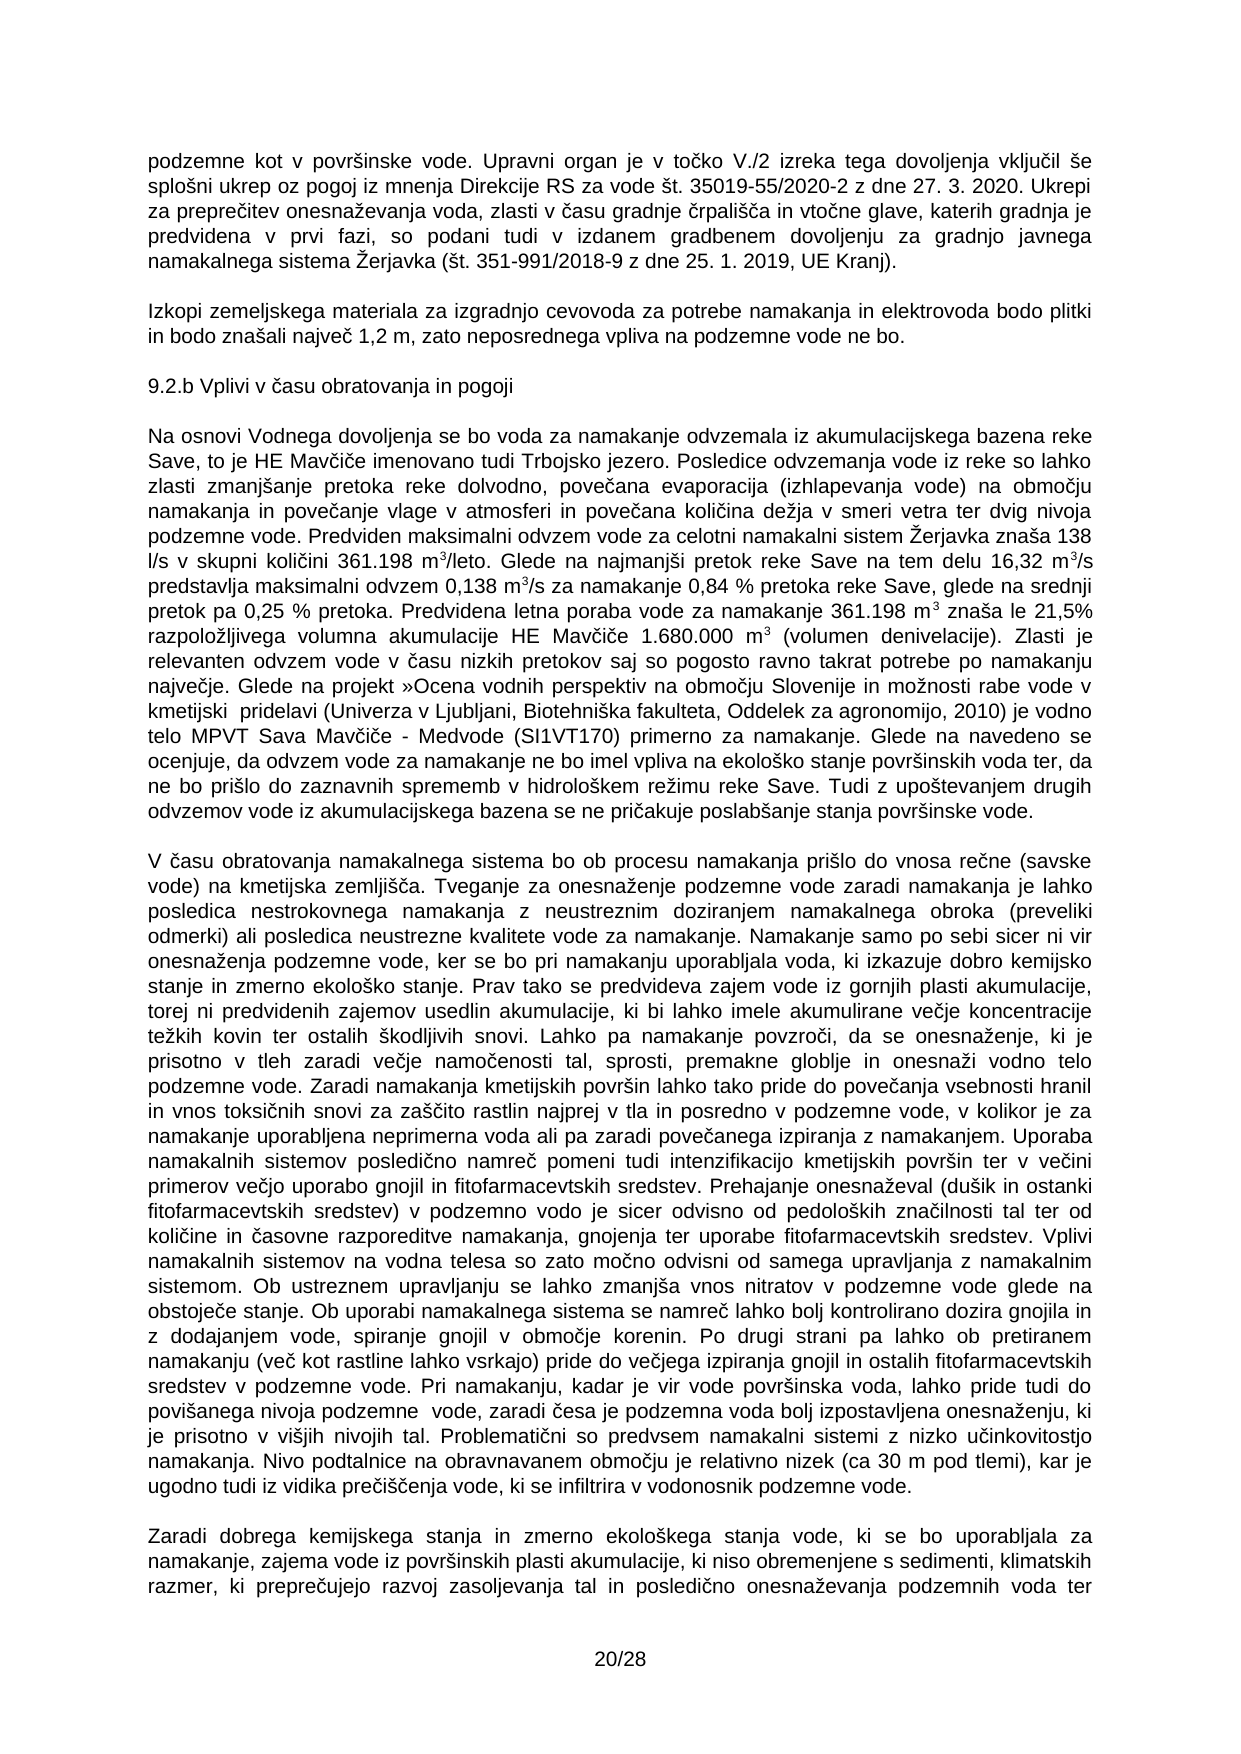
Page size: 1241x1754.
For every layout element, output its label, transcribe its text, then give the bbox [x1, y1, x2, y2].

text Na osnovi Vodnega dovoljenja se bo voda za namakanje odvzemala iz akumulacijskega bazena reke Save, to je HE Mavčiče imenovano tudi Trbojsko jezero. Posledice odvzemanja vode iz reke so lahko zlasti zmanjšanje pretoka reke dolvodno, povečana evaporacija (izhlapevanja vode) na območju namakanja in povečanje vlage v atmosferi in povečana količina dežja v smeri vetra ter dvig nivoja podzemne vode. Predviden maksimalni odvzem vode za celotni namakalni sistem Žerjavka znaša 138 l/s v skupni količini 361.198 m3/leto. Glede na najmanjši pretok reke Save na tem delu 16,32 m3/s predstavlja maksimalni odvzem 0,138 m3/s za namakanje 0,84 % pretoka reke Save, glede na srednji pretok pa 0,25 % pretoka. Predvidena letna poraba vode za namakanje 361.198 m3 znaša le 21,5% razpoložljivega volumna akumulacije HE Mavčiče 1.680.000 m3 (volumen denivelacije). Zlasti je relevanten odvzem vode v času nizkih pretokov saj so pogosto ravno takrat potrebe po namakanju največje. Glede na projekt »Ocena vodnih perspektiv na območju Slovenije in možnosti rabe vode v kmetijski pridelavi (Univerza v Ljubljani, Biotehniška fakulteta, Oddelek za agronomijo, 2010) je vodno telo MPVT Sava Mavčiče - Medvode (SI1VT170) primerno za namakanje. Glede na navedeno se ocenjuje, da odvzem vode za namakanje ne bo imel vpliva na ekološko stanje površinskih voda ter, da ne bo prišlo do zaznavnih sprememb v hidrološkem režimu reke Save. Tudi z upoštevanjem drugih odvzemov vode iz akumulacijskega bazena se ne pričakuje poslabšanje stanja površinske vode. [148, 423, 1093, 823]
text 9.2.b Vplivi v času obratovanja in pogoji [148, 373, 1093, 398]
text V času obratovanja namakalnega sistema bo ob procesu namakanja prišlo do vnosa rečne (savske vode) na kmetijska zemljišča. Tveganje za onesnaženje podzemne vode zaradi namakanja je lahko posledica nestrokovnega namakanja z neustreznim doziranjem namakalnega obroka (preveliki odmerki) ali posledica neustrezne kvalitete vode za namakanje. Namakanje samo po sebi sicer ni vir onesnaženja podzemne vode, ker se bo pri namakanju uporabljala voda, ki izkazuje dobro kemijsko stanje in zmerno ekološko stanje. Prav tako se predvideva zajem vode iz gornjih plasti akumulacije, torej ni predvidenih zajemov usedlin akumulacije, ki bi lahko imele akumulirane večje koncentracije težkih kovin ter ostalih škodljivih snovi. Lahko pa namakanje povzroči, da se onesnaženje, ki je prisotno v tleh zaradi večje namočenosti tal, sprosti, premakne globlje in onesnaži vodno telo podzemne vode. Zaradi namakanja kmetijskih površin lahko tako pride do povečanja vsebnosti hranil in vnos toksičnih snovi za zaščito rastlin najprej v tla in posredno v podzemne vode, v kolikor je za namakanje uporabljena neprimerna voda ali pa zaradi povečanega izpiranja z namakanjem. Uporaba namakalnih sistemov posledično namreč pomeni tudi intenzifikacijo kmetijskih površin ter v večini primerov večjo uporabo gnojil in fitofarmacevtskih sredstev. Prehajanje onesnaževal (dušik in ostanki fitofarmacevtskih sredstev) v podzemno vodo je sicer odvisno od pedoloških značilnosti tal ter od količine in časovne razporeditve namakanja, gnojenja ter uporabe fitofarmacevtskih sredstev. Vplivi namakalnih sistemov na vodna telesa so zato močno odvisni od samega upravljanja z namakalnim sistemom. Ob ustreznem upravljanju se lahko zmanjša vnos nitratov v podzemne vode glede na obstoječe stanje. Ob uporabi namakalnega sistema se namreč lahko bolj kontrolirano dozira gnojila in z dodajanjem vode, spiranje gnojil v območje korenin. Po drugi strani pa lahko ob pretiranem namakanju (več kot rastline lahko vsrkajo) pride do večjega izpiranja gnojil in ostalih fitofarmacevtskih sredstev v podzemne vode. Pri namakanju, kadar je vir vode površinska voda, lahko pride tudi do povišanega nivoja podzemne vode, zaradi česa je podzemna voda bolj izpostavljena onesnaženju, ki je prisotno v višjih nivojih tal. Problematični so predvsem namakalni sistemi z nizko učinkovitostjo namakanja. Nivo podtalnice na obravnavanem območju je relativno nizek (ca 30 m pod tlemi), kar je ugodno tudi iz vidika prečiščenja vode, ki se infiltrira v vodonosnik podzemne vode. [148, 848, 1093, 1498]
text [148, 148, 1093, 273]
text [148, 1523, 1093, 1598]
text Izkopi zemeljskega materiala za izgradnjo cevovoda za potrebe namakanja in elektrovoda bodo plitki in bodo znašali največ 1,2 m, zato neposrednega vpliva na podzemne vode ne bo. [148, 298, 1093, 348]
